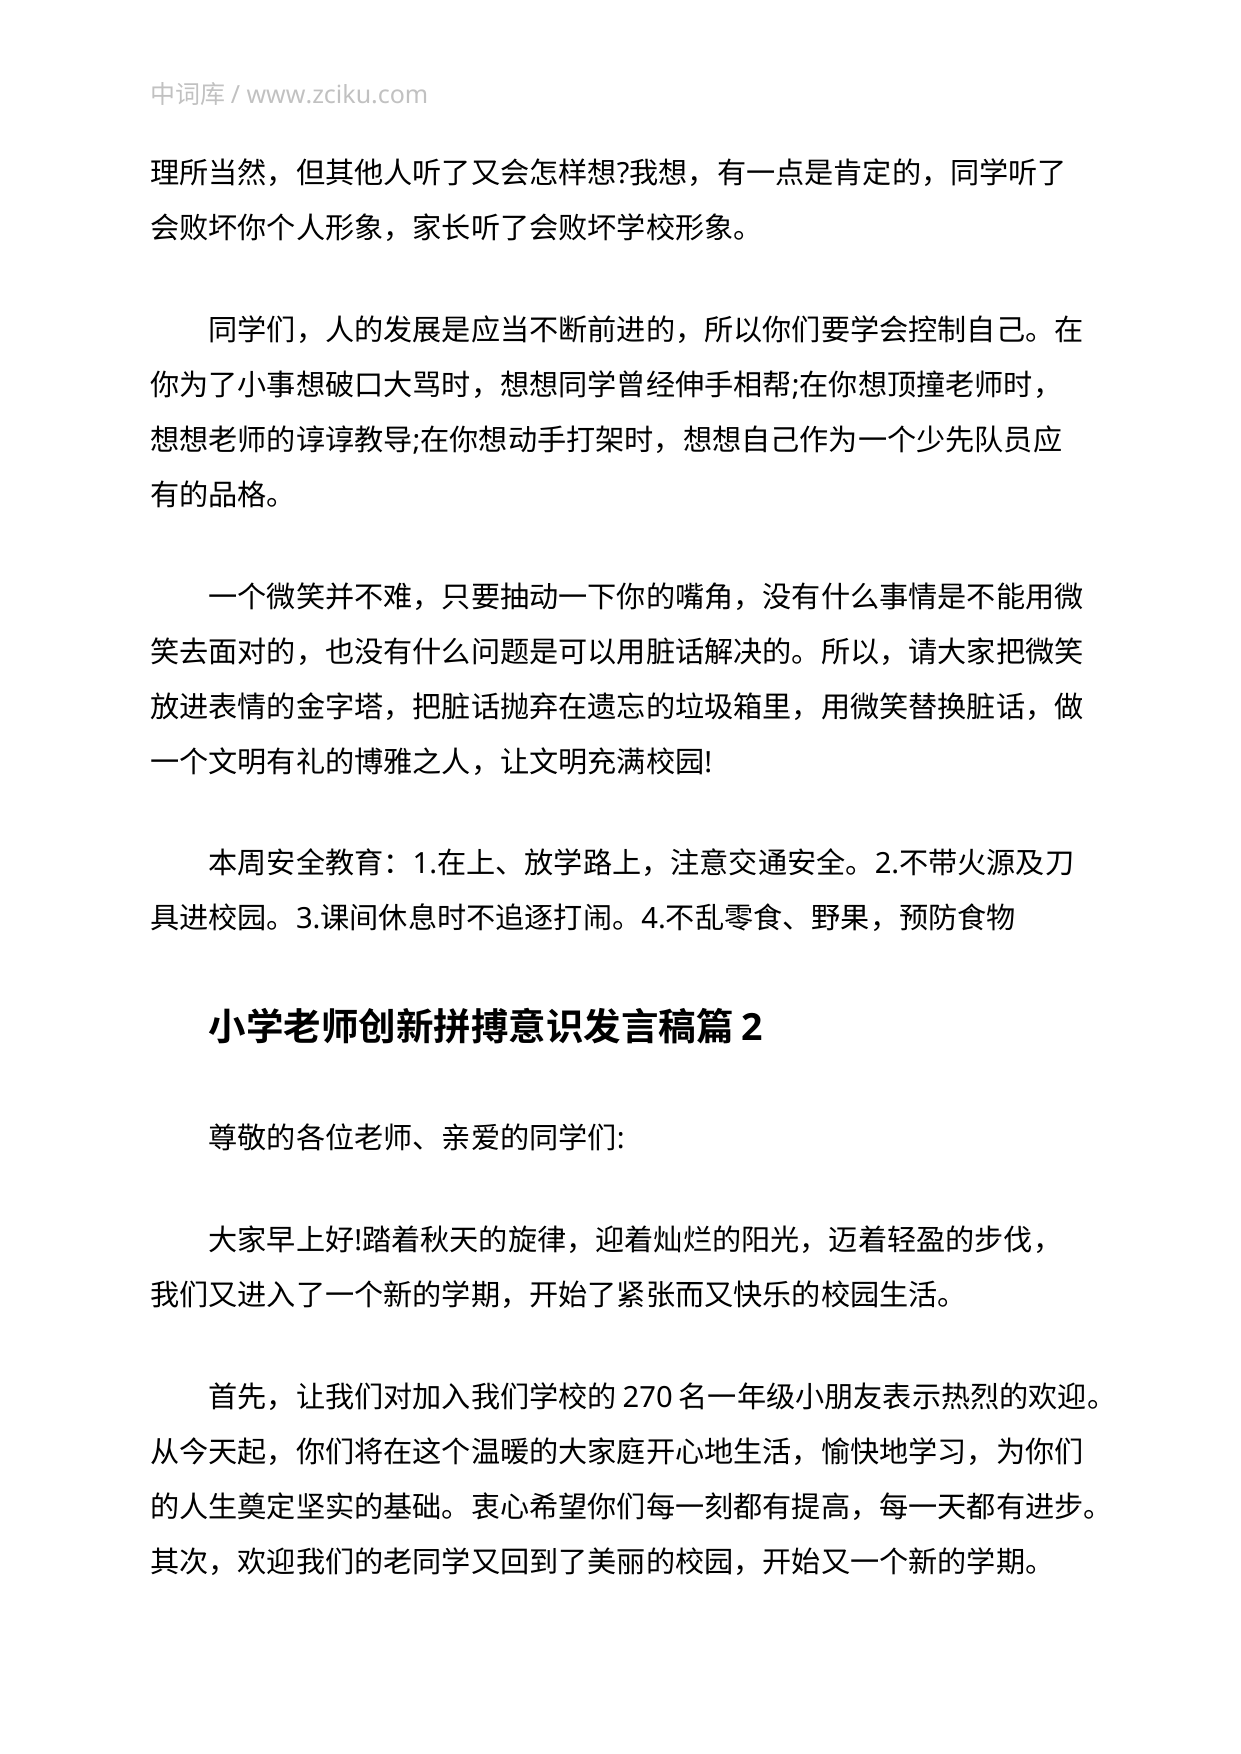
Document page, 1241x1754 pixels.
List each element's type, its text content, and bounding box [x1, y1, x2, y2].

text 一个微笑并不难，只要抽动一下你的嘴角，没有什么事情是不能用微笑去面对的，也没有什么问题是可以用脏话解决的。所以，请大家把微笑放进表情的金字塔，把脏话抛弃在遗忘的垃圾箱里，用微笑替换脏话，做一个文明有礼的博雅之人，让文明充满校园! [150, 573, 1090, 781]
text 本周安全教育：1.在上、放学路上，注意交通安全。2.不带火源及刀具进校园。3.课间休息时不追逐打闹。4.不乱零食、野果，预防食物 [150, 840, 1090, 937]
text 同学们，人的发展是应当不断前进的，所以你们要学会控制自己。在你为了小事想破口大骂时，想想同学曾经伸手相帮;在你想顶撞老师时，想想老师的谆谆教导;在你想动手打架时，想想自己作为一个少先队员应有的品格。 [150, 307, 1090, 514]
text 首先，让我们对加入我们学校的270名一年级小朋友表示热烈的欢迎。从今天起，你们将在这个温暖的大家庭开心地生活，愉快地学习，为你们的人生奠定坚实的基础。衷心希望你们每一刻都有提高，每一天都有进步。其次，欢迎我们的老同学又回到了美丽的校园，开始又一个新的学期。 [150, 1373, 1090, 1581]
text 大家早上好!踏着秋天的旋律，迎着灿烂的阳光，迈着轻盈的步伐，我们又进入了一个新的学期，开始了紧张而又快乐的校园生活。 [150, 1217, 1090, 1314]
text 尊敬的各位老师、亲爱的同学们: [150, 1115, 1090, 1157]
text 小学老师创新拼搏意识发言稿篇2 [150, 997, 1090, 1052]
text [150, 150, 1090, 247]
